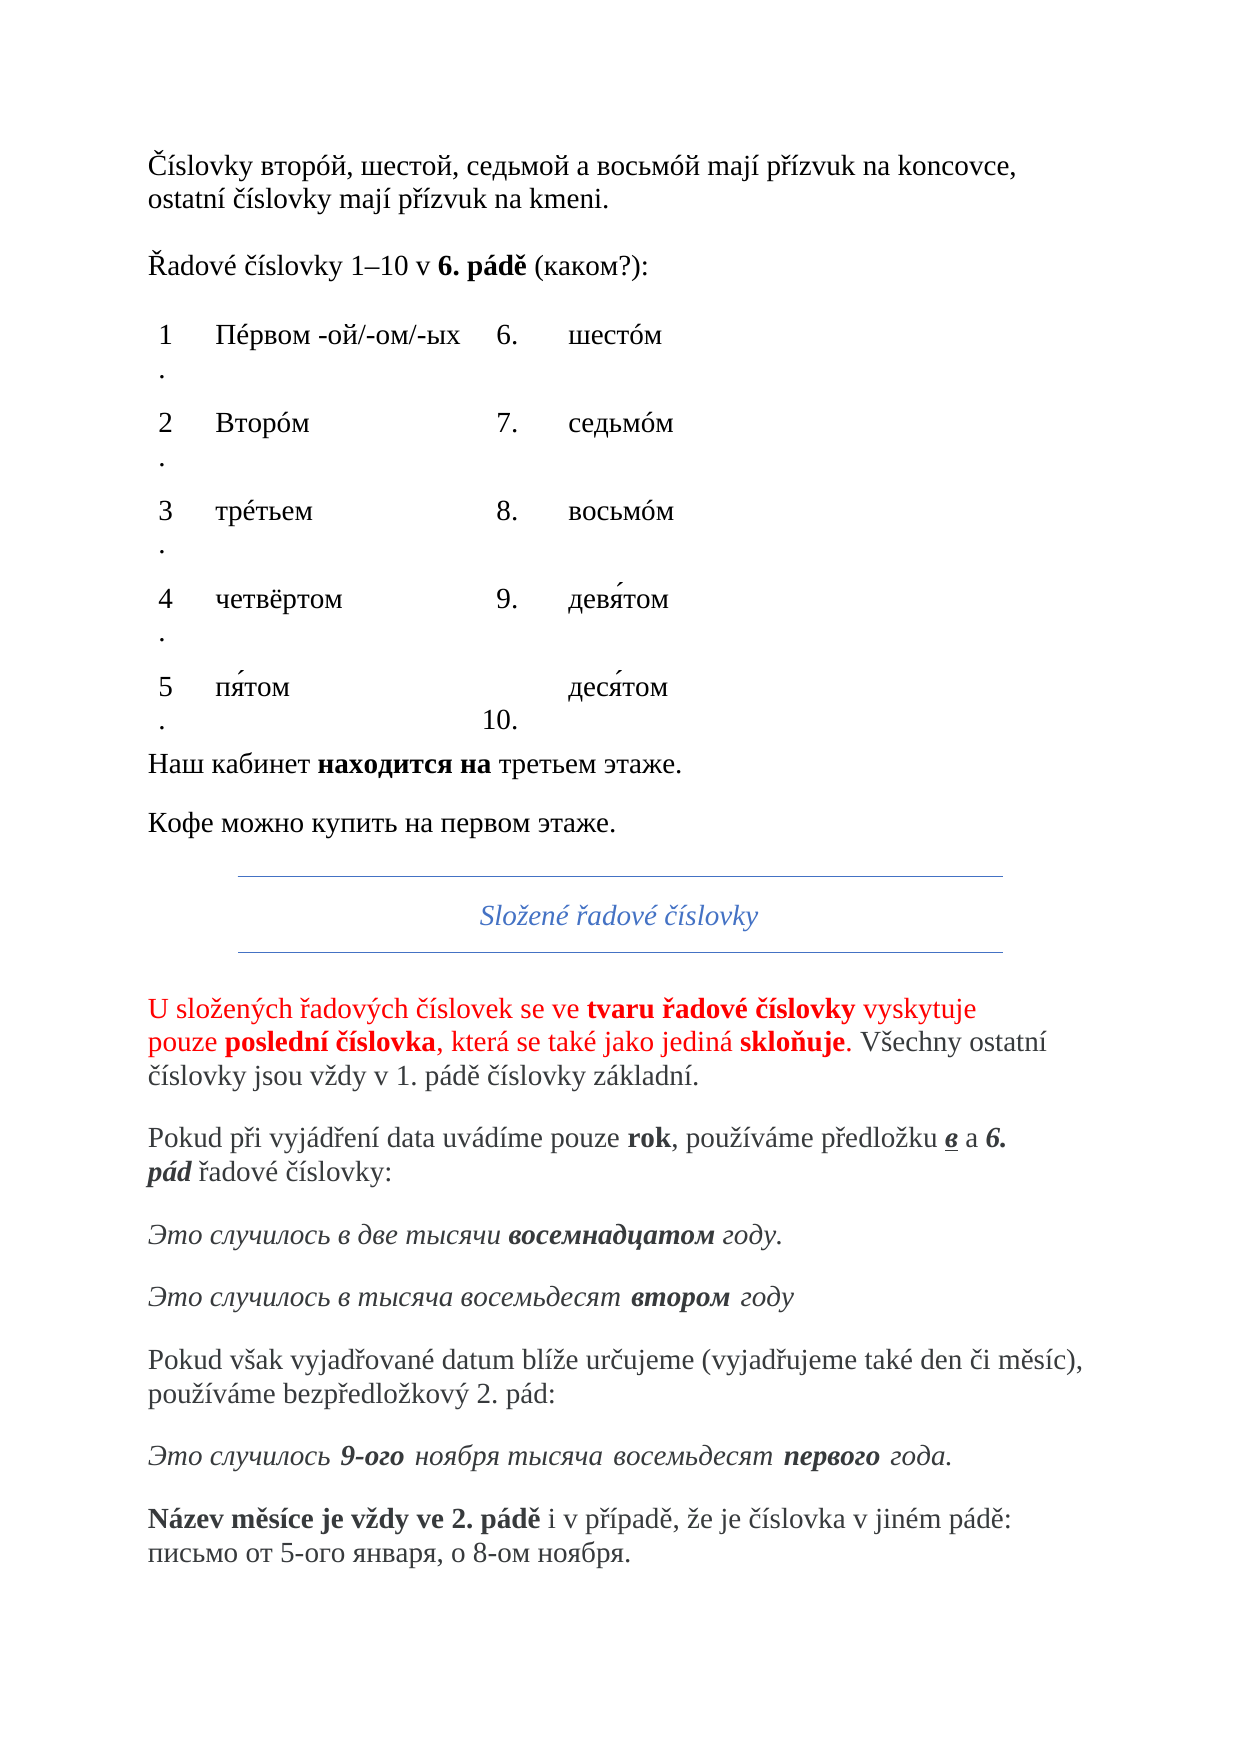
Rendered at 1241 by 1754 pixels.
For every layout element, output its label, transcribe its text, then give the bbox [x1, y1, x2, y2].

table_cell восьмóм [543, 483, 685, 571]
text Pokud při vyjádření data uvádíme pouze rok, používáme předložku в a 6. pád řadové číslovky: [148, 1121, 1093, 1188]
table_cell трéтьем [190, 483, 471, 571]
text Řadové číslovky 1–10 v 6. pádě (каком?): [148, 248, 1093, 282]
table_cell деся́том [543, 659, 685, 746]
table_header шестóм [543, 307, 685, 395]
table_cell 10. [471, 659, 543, 746]
table_cell 3. [148, 483, 190, 571]
table_cell 4. [148, 571, 190, 658]
text Číslovky вторóй, шестой, седьмой а восьмóй mají přízvuk na koncovce, ostatní číslovky mají přízvuk na kmeni. [148, 148, 1093, 215]
text Наш кабинет находится на третьем этаже. [148, 746, 1093, 780]
table_header Пéрвом -ой/-ом/-ых [190, 307, 471, 395]
text Název měsíce je vždy ve 2. pádě i v případě, že je číslovka v jiném pádě: письмо от 5-ого января, о 8-ом ноября. [148, 1501, 1093, 1568]
table_cell 5. [148, 659, 190, 746]
text Кофе можно купить на первом этаже. [148, 805, 1093, 838]
table_header 1. [148, 307, 190, 395]
table_cell 7. [471, 395, 543, 483]
text Složené řadové číslovky [238, 877, 1003, 952]
text Это случилось в тысяча восемьдесят втором году [148, 1279, 1093, 1313]
text Это случилось 9-ого ноября тысяча восемьдесят первого года. [148, 1438, 1093, 1472]
table_cell седьмóм [543, 395, 685, 483]
table_cell 8. [471, 483, 543, 571]
text U složených řadových číslovek se ve tvaru řadové číslovky vyskytuje pouze poslední číslovka, která se také jako jediná skloňuje. Všechny ostatní číslovky jsou vždy v 1. pádě číslovky základní. [148, 991, 1093, 1091]
table_cell девя́том [543, 571, 685, 658]
table_cell четвёртом [190, 571, 471, 658]
text Pokud však vyjadřované datum blíže určujeme (vyjadřujeme také den či měsíc), používáme bezpředložkový 2. pád: [148, 1342, 1093, 1409]
table_cell пя́том [190, 659, 471, 746]
table_cell Вторóм [190, 395, 471, 483]
table_cell 2. [148, 395, 190, 483]
table_cell 9. [471, 571, 543, 658]
table_header 6. [471, 307, 543, 395]
text Это случилось в две тысячи восемнадцатом году. [148, 1217, 1093, 1250]
